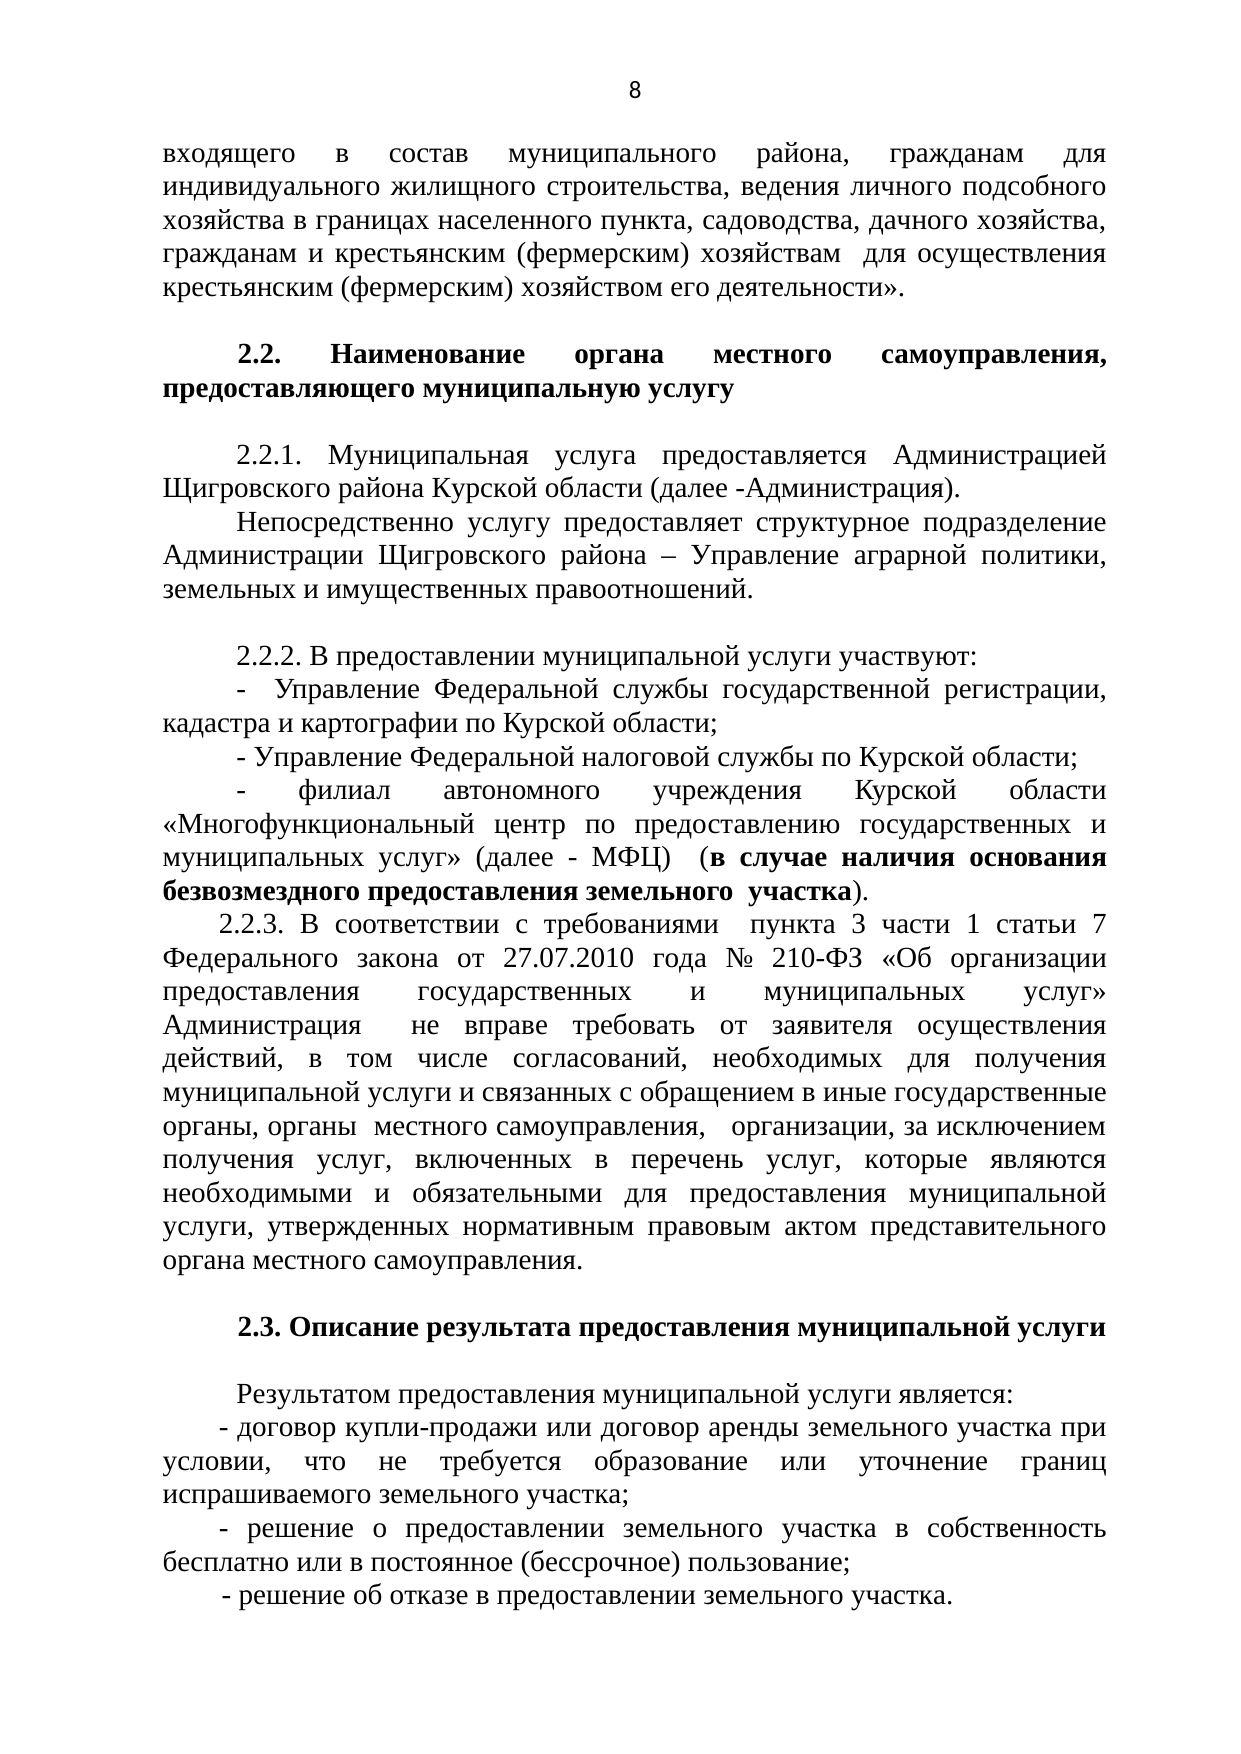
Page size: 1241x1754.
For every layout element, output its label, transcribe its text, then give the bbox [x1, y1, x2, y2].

text Непосредственно услугу предоставляет структурное подразделение Администрации Щигровского района – Управление аграрной политики, земельных и имущественных правоотношений. [162, 504, 1107, 604]
text - филиал автономного учреждения Курской области «Многофункциональный центр по предоставлению государственных и муниципальных услуг» (далее - МФЦ) (в случае наличия основания безвозмездного предоставления земельного участка). [162, 772, 1107, 906]
text 2.3. Описание результата предоставления муниципальной услуги [162, 1309, 1107, 1342]
text - решение о предоставлении земельного участка в собственность бесплатно или в постоянное (бессрочное) пользование; [162, 1510, 1107, 1577]
text - решение об отказе в предоставлении земельного участка. [162, 1577, 1107, 1611]
text - Управление Федеральной службы государственной регистрации, кадастра и картографии по Курской области; [162, 672, 1107, 739]
text 2.2.1. Муниципальная услуга предоставляется Администрацией Щигровского района Курской области (далее -Администрация). [162, 437, 1107, 504]
text 2.2.2. В предоставлении муниципальной услуги участвуют: [162, 638, 1107, 672]
text 2.2. Наименование органа местного самоуправления, предоставляющего муниципальную услугу [162, 336, 1107, 403]
text Результатом предоставления муниципальной услуги является: [162, 1376, 1107, 1409]
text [162, 135, 1107, 303]
text 2.2.3. В соответствии с требованиями пункта 3 части 1 статьи 7 Федерального закона от 27.07.2010 года № 210-ФЗ «Об организации предоставления государственных и муниципальных услуг» Администрация не вправе требовать от заявителя осуществления действий, в том числе согласований, необходимых для получения муниципальной услуги и связанных с обращением в иные государственные органы, органы местного самоуправления, организации, за исключением получения услуг, включенных в перечень услуг, которые являются необходимыми и обязательными для предоставления муниципальной услуги, утвержденных нормативным правовым актом представительного органа местного самоуправления. [162, 906, 1107, 1275]
text - Управление Федеральной налоговой службы по Курской области; [162, 739, 1107, 772]
text - договор купли-продажи или договор аренды земельного участка при условии, что не требуется образование или уточнение границ испрашиваемого земельного участка; [162, 1409, 1107, 1510]
